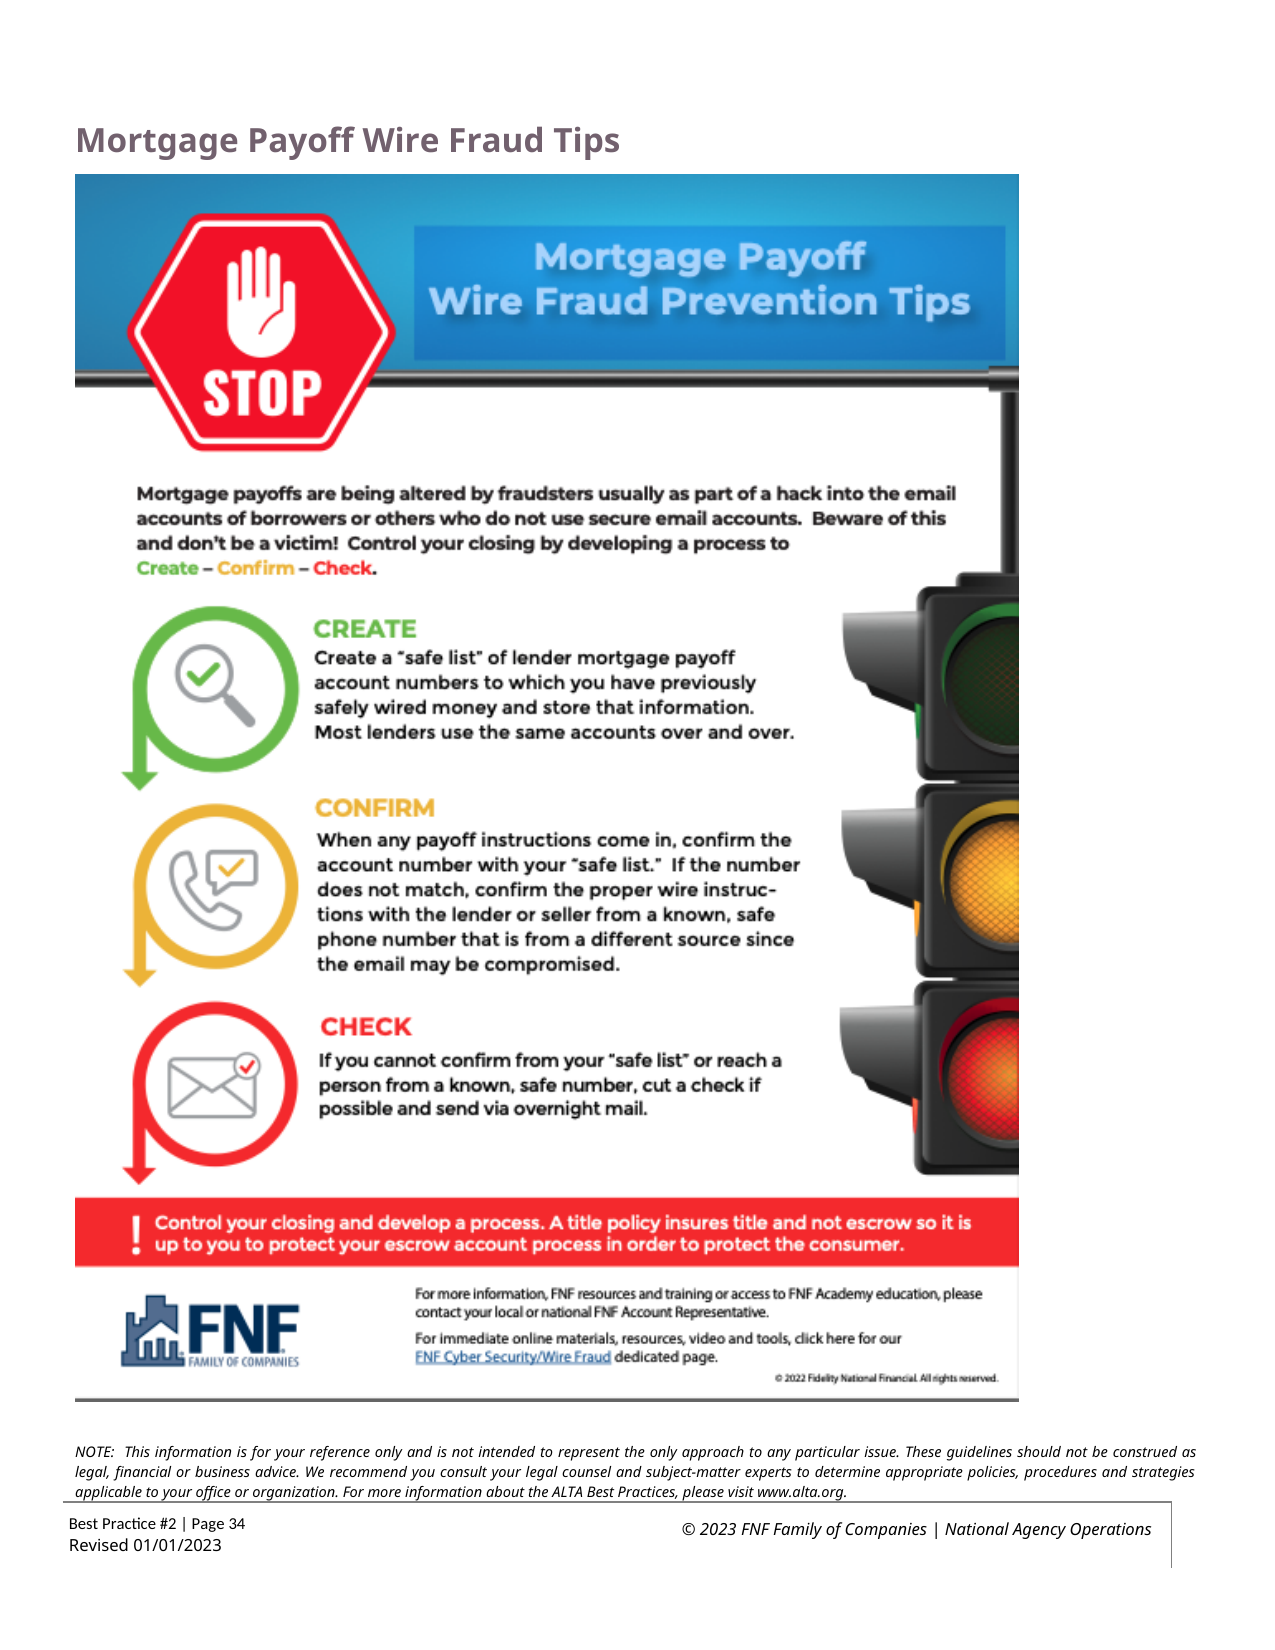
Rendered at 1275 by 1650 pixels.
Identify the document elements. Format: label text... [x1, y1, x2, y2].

picture [75, 174, 1019, 1402]
text Mortgage Payoff Wire Fraud Tips [75, 117, 1200, 162]
